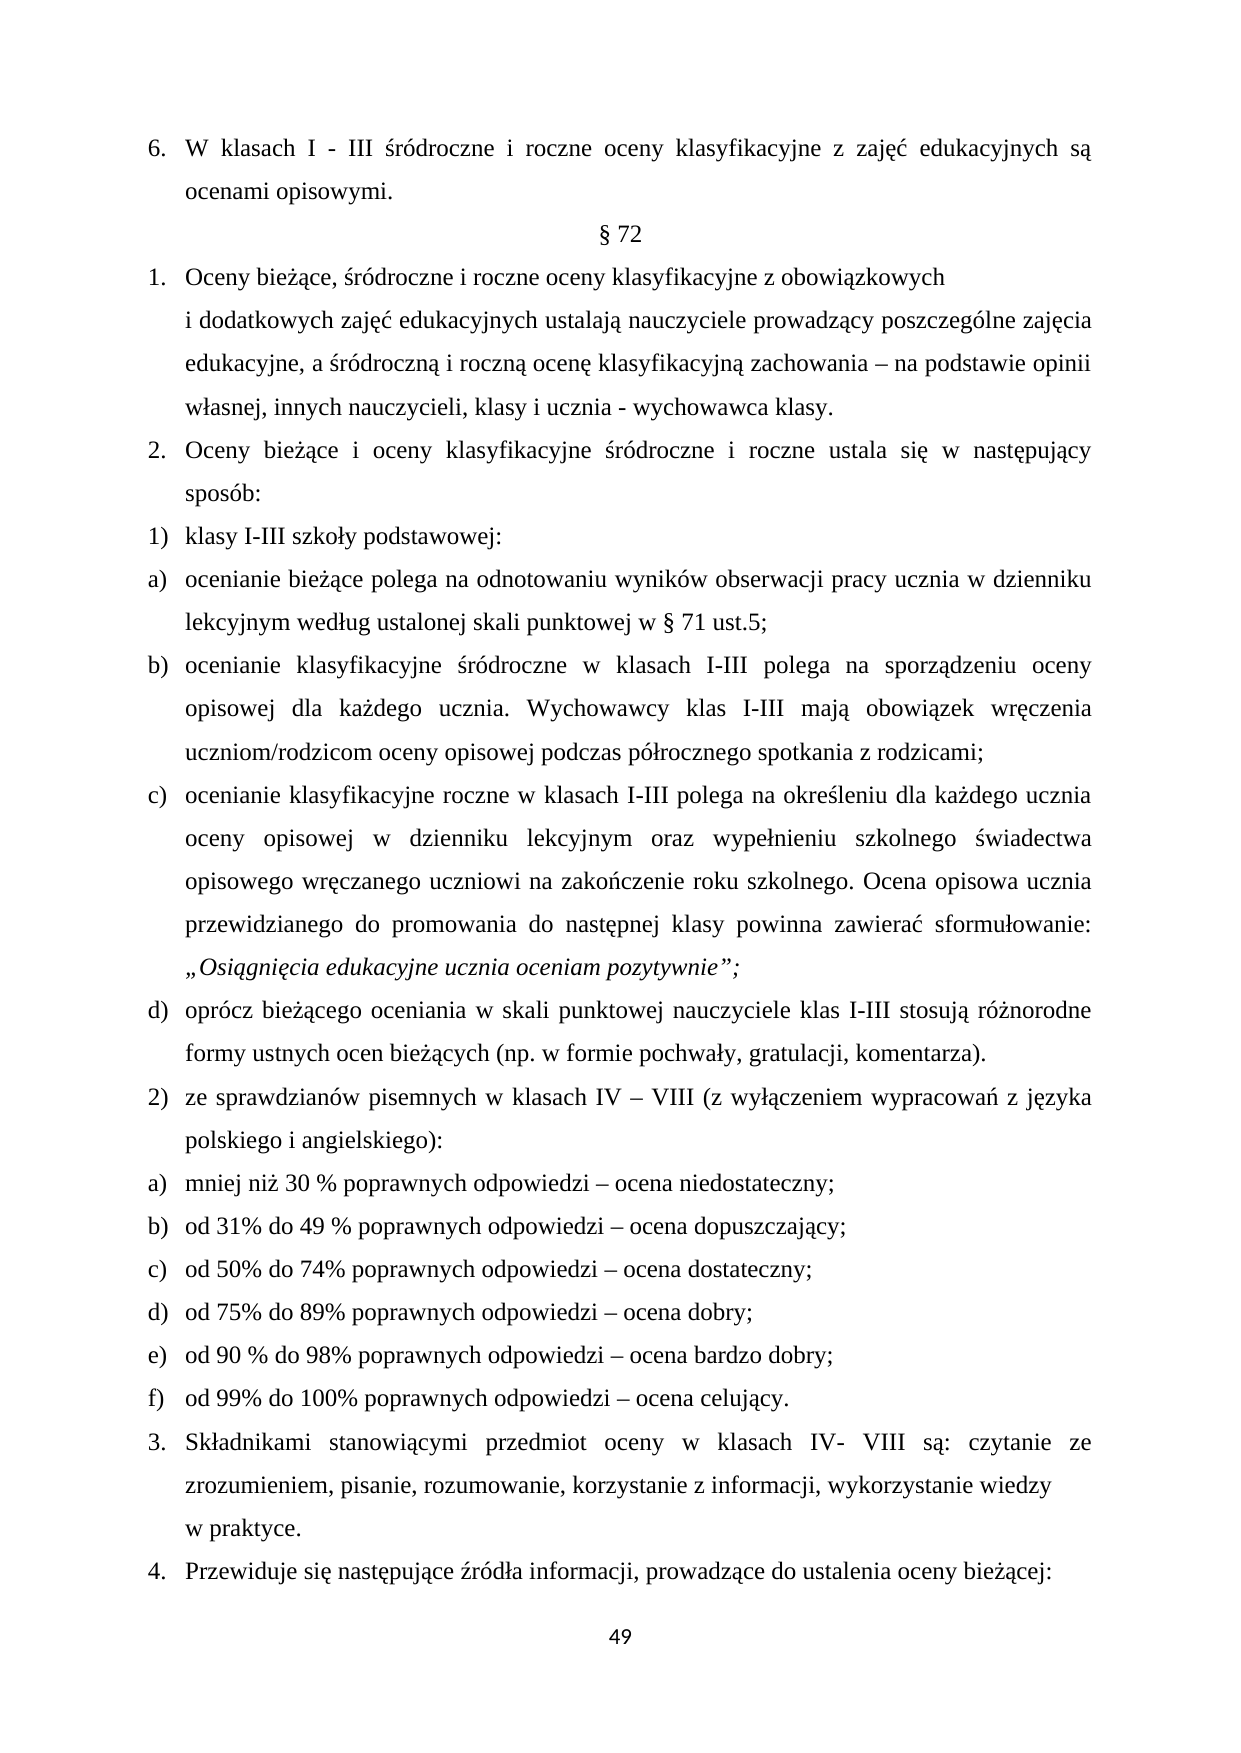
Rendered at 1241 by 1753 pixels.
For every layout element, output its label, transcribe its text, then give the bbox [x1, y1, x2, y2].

list Składnikami stanowiącymi przedmiot oceny w klasach IV- VIII są: czytanie ze zrozumieniem, pisanie, rozumowanie, korzystanie z informacji, wykorzystanie wiedzy [148, 1427, 1092, 1498]
list ocenianie klasyfikacyjne roczne w klasach I-III polega na określeniu dla każdego ucznia oceny opisowej w dzienniku lekcyjnym oraz wypełnieniu szkolnego świadectwa opisowego wręczanego uczniowi na zakończenie roku szkolnego. Ocena opisowa ucznia przewidzianego do promowania do następnej klasy powinna zawierać sformułowanie: „Osiągnięcia edukacyjne ucznia oceniam pozytywnie”; [148, 780, 1092, 981]
list mniej niż 30 % poprawnych odpowiedzi – ocena niedostateczny; [148, 1168, 1092, 1197]
text w praktyce. [185, 1513, 1092, 1542]
list od 50% do 74% poprawnych odpowiedzi – ocena dostateczny; [148, 1254, 1092, 1283]
list od 90 % do 98% poprawnych odpowiedzi – ocena bardzo dobry; [148, 1340, 1092, 1369]
list Oceny bieżące, śródroczne i roczne oceny klasyfikacyjne z obowiązkowych [148, 262, 1092, 291]
list Przewiduje się następujące źródła informacji, prowadzące do ustalenia oceny bieżącej: [148, 1556, 1092, 1585]
list od 31% do 49 % poprawnych odpowiedzi – ocena dopuszczający; [148, 1211, 1092, 1240]
list Oceny bieżące i oceny klasyfikacyjne śródroczne i roczne ustala się w następujący sposób: [148, 435, 1092, 507]
list od 75% do 89% poprawnych odpowiedzi – ocena dobry; [148, 1297, 1092, 1326]
list W klasach I - III śródroczne i roczne oceny klasyfikacyjne z zajęć edukacyjnych są ocenami opisowymi. [148, 133, 1092, 205]
list ze sprawdzianów pisemnych w klasach IV – VIII (z wyłączeniem wypracowań z języka polskiego i angielskiego): [148, 1082, 1092, 1153]
list ocenianie bieżące polega na odnotowaniu wyników obserwacji pracy ucznia w dzienniku lekcyjnym według ustalonej skali punktowej w § 71 ust.5; [148, 564, 1092, 636]
list klasy I-III szkoły podstawowej: [148, 521, 1092, 550]
text i dodatkowych zajęć edukacyjnych ustalają nauczyciele prowadzący poszczególne zajęcia edukacyjne, a śródroczną i roczną ocenę klasyfikacyjną zachowania – na podstawie opinii własnej, innych nauczycieli, klasy i ucznia - wychowawca klasy. [185, 305, 1092, 420]
list oprócz bieżącego oceniania w skali punktowej nauczyciele klas I-III stosują różnorodne formy ustnych ocen bieżących (np. w formie pochwały, gratulacji, komentarza). [148, 995, 1092, 1067]
text § 72 [148, 219, 1092, 248]
list ocenianie klasyfikacyjne śródroczne w klasach I-III polega na sporządzeniu oceny opisowej dla każdego ucznia. Wychowawcy klas I-III mają obowiązek wręczenia uczniom/rodzicom oceny opisowej podczas półrocznego spotkania z rodzicami; [148, 650, 1092, 765]
list od 99% do 100% poprawnych odpowiedzi – ocena celujący. [148, 1383, 1092, 1412]
